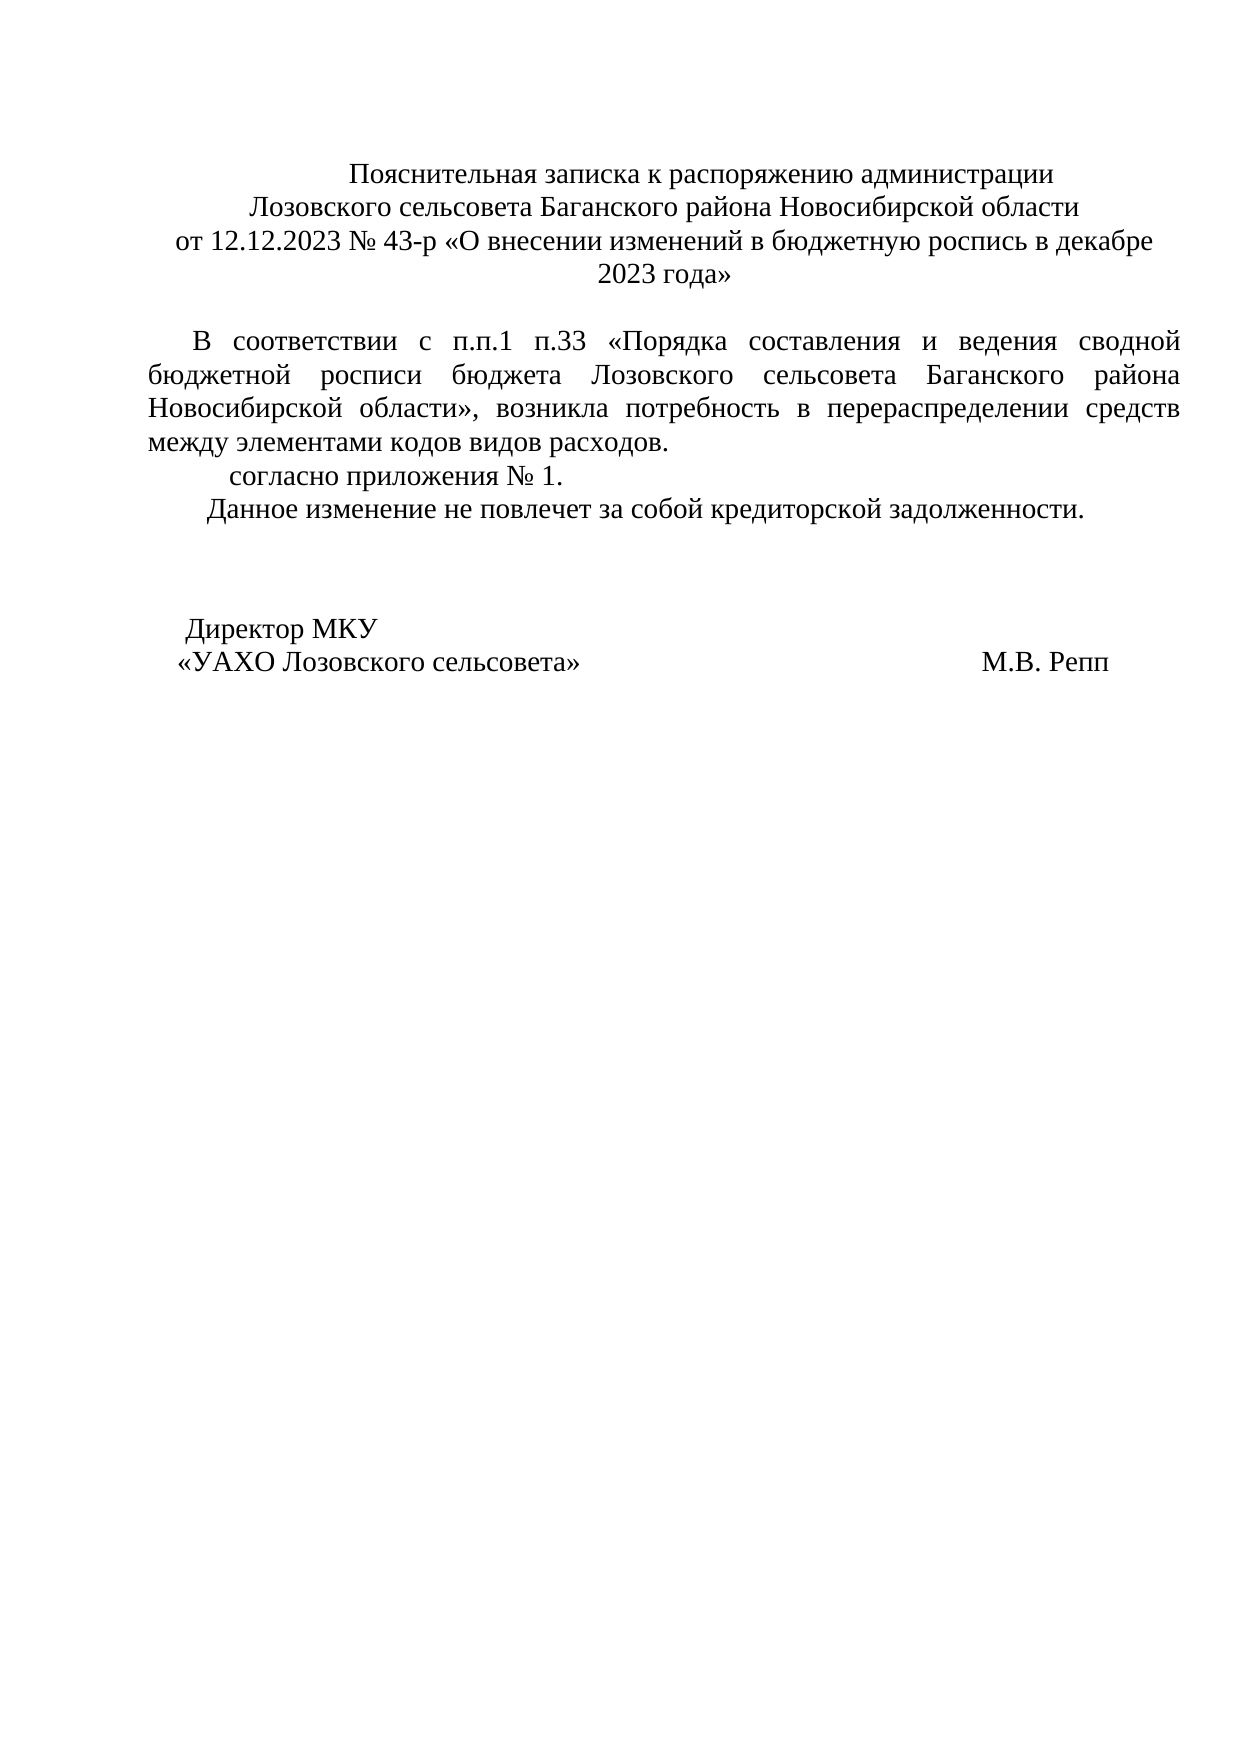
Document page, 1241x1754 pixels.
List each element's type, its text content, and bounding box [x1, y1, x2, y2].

text «УАХО Лозовского сельсовета» М.В. Репп [148, 644, 1181, 678]
text В соответствии с п.п.1 п.33 «Порядка составления и ведения сводной бюджетной росписи бюджета Лозовского сельсовета Баганского района Новосибирской области», возникла потребность в перераспределении средств между элементами кодов видов расходов. [148, 323, 1181, 458]
text Пояснительная записка к распоряжению администрации [148, 156, 1181, 189]
text от 12.12.2023 № 43-р «О внесении изменений в бюджетную роспись в декабре 2023 года» [148, 223, 1181, 290]
text Директор МКУ [148, 611, 1181, 644]
text согласно приложения № 1. [148, 458, 1181, 491]
text Данное изменение не повлечет за собой кредиторской задолженности. [148, 491, 1181, 525]
text Лозовского сельсовета Баганского района Новосибирской области [148, 189, 1181, 223]
